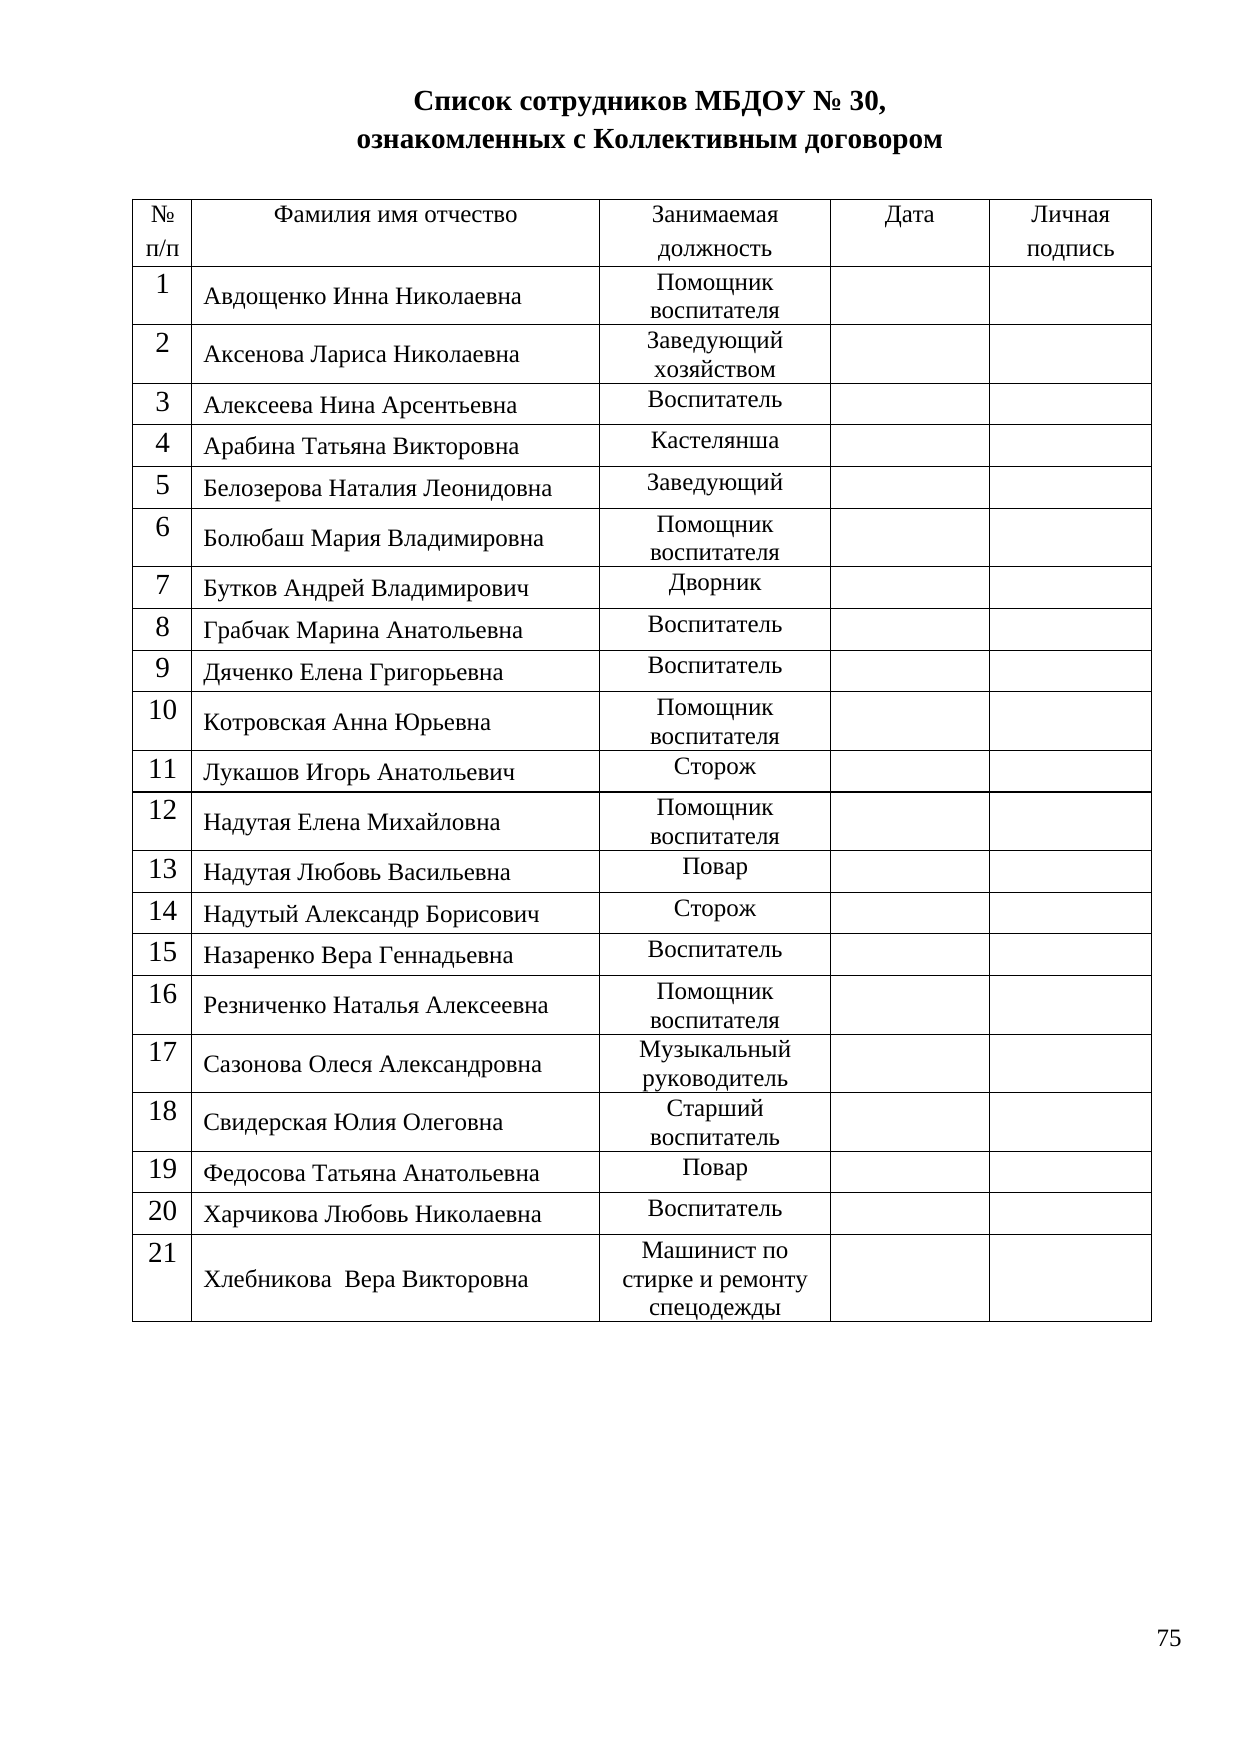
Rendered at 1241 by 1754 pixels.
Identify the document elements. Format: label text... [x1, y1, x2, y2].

table_cell [990, 976, 1151, 1033]
table_cell 10 [133, 692, 191, 750]
table_cell Бутков Андрей Владимирович [192, 567, 599, 608]
table_cell Надутая Елена Михайловна [192, 793, 599, 850]
table_cell 1 [133, 267, 191, 324]
table_cell Воспитатель [600, 384, 830, 424]
table_cell [990, 384, 1151, 424]
table_cell Авдощенко Инна Николаевна [192, 267, 599, 324]
table_cell Повар [600, 1152, 830, 1192]
table_cell Помощник воспитателя [600, 509, 830, 566]
table_cell [831, 467, 989, 508]
table_cell Назаренко Вера Геннадьевна [192, 934, 599, 975]
table_cell 4 [133, 425, 191, 466]
table_cell 13 [133, 851, 191, 892]
table_cell Болюбаш Мария Владимировна [192, 509, 599, 566]
table_cell [990, 893, 1151, 933]
table_cell 11 [133, 751, 191, 791]
table_cell [831, 1193, 989, 1234]
table_cell [990, 325, 1151, 383]
table_cell [990, 1093, 1151, 1151]
table_cell [831, 384, 989, 424]
table_cell [990, 751, 1151, 791]
table_cell [831, 1093, 989, 1151]
table_cell Алексеева Нина Арсентьевна [192, 384, 599, 424]
table_cell 16 [133, 976, 191, 1033]
table_header № п/п [133, 200, 191, 266]
table_cell 14 [133, 893, 191, 933]
table_header Занимаемая должность [600, 200, 830, 266]
table_cell [831, 793, 989, 850]
table_cell Заведующий хозяйством [600, 325, 830, 383]
table_cell [831, 609, 989, 649]
table_cell Воспитатель [600, 934, 830, 975]
table_cell 8 [133, 609, 191, 649]
table_cell Повар [600, 851, 830, 892]
table_cell 17 [133, 1035, 191, 1092]
table_cell [990, 425, 1151, 466]
table_cell Сторож [600, 751, 830, 791]
table_cell [990, 1193, 1151, 1234]
table_cell [990, 467, 1151, 508]
table_cell [990, 793, 1151, 850]
table_cell 21 [133, 1235, 191, 1321]
table_cell Аксенова Лариса Николаевна [192, 325, 599, 383]
table_cell [831, 893, 989, 933]
table_cell [990, 609, 1151, 649]
table_cell 6 [133, 509, 191, 566]
table_cell Машинист по стирке и ремонту спецодежды [600, 1235, 830, 1321]
table_cell [831, 1152, 989, 1192]
table_cell 15 [133, 934, 191, 975]
table_cell [831, 267, 989, 324]
table_cell [831, 651, 989, 691]
table_cell Воспитатель [600, 651, 830, 691]
table_header Дата [831, 200, 989, 266]
table_cell [990, 1035, 1151, 1092]
table_cell 2 [133, 325, 191, 383]
table_cell [831, 851, 989, 892]
table_cell Музыкальный руководитель [600, 1035, 830, 1092]
table_cell [831, 325, 989, 383]
table_cell [990, 651, 1151, 691]
table_cell [831, 1235, 989, 1321]
table_cell 7 [133, 567, 191, 608]
table_cell [990, 567, 1151, 608]
table_cell Грабчак Марина Анатольевна [192, 609, 599, 649]
table_cell [831, 976, 989, 1033]
table_cell Помощник воспитателя [600, 976, 830, 1033]
table_cell Воспитатель [600, 609, 830, 649]
table_cell [990, 692, 1151, 750]
table_cell Лукашов Игорь Анатольевич [192, 751, 599, 791]
table_cell 3 [133, 384, 191, 424]
table_cell Дяченко Елена Григорьевна [192, 651, 599, 691]
table_cell Арабина Татьяна Викторовна [192, 425, 599, 466]
table_cell Белозерова Наталия Леонидовна [192, 467, 599, 508]
table_cell Дворник [600, 567, 830, 608]
table_cell [990, 267, 1151, 324]
table_cell Надутый Александр Борисович [192, 893, 599, 933]
table_cell [831, 934, 989, 975]
table_cell Помощник воспитателя [600, 793, 830, 850]
table_cell Котровская Анна Юрьевна [192, 692, 599, 750]
table_cell 20 [133, 1193, 191, 1234]
text Список сотрудников МБДОУ № 30, [118, 83, 1181, 116]
table_cell [831, 509, 989, 566]
table_cell Свидерская Юлия Олеговна [192, 1093, 599, 1151]
table_cell Надутая Любовь Васильевна [192, 851, 599, 892]
table_cell Старший воспитатель [600, 1093, 830, 1151]
table_cell [831, 1035, 989, 1092]
table_cell Заведующий [600, 467, 830, 508]
table_cell Федосова Татьяна Анатольевна [192, 1152, 599, 1192]
table_cell 5 [133, 467, 191, 508]
table_cell [990, 851, 1151, 892]
table_cell [831, 692, 989, 750]
text ознакомленных с Коллективным договором [118, 121, 1181, 155]
table_cell [990, 934, 1151, 975]
table_cell 12 [133, 793, 191, 850]
table_cell [990, 509, 1151, 566]
table_cell Воспитатель [600, 1193, 830, 1234]
table_cell Помощник воспитателя [600, 267, 830, 324]
table_cell [831, 567, 989, 608]
table_cell Сазонова Олеся Александровна [192, 1035, 599, 1092]
table_cell 9 [133, 651, 191, 691]
table_cell Резниченко Наталья Алексеевна [192, 976, 599, 1033]
table_cell [831, 751, 989, 791]
table_cell Харчикова Любовь Николаевна [192, 1193, 599, 1234]
table_cell 18 [133, 1093, 191, 1151]
table_cell Помощник воспитателя [600, 692, 830, 750]
table_cell Хлебникова Вера Викторовна [192, 1235, 599, 1321]
table_header Фамилия имя отчество [192, 200, 599, 266]
table_cell [990, 1235, 1151, 1321]
table_header Личная подпись [990, 200, 1151, 266]
table_cell Кастелянша [600, 425, 830, 466]
table_cell 19 [133, 1152, 191, 1192]
table_cell [831, 425, 989, 466]
table_cell Сторож [600, 893, 830, 933]
table_cell [990, 1152, 1151, 1192]
